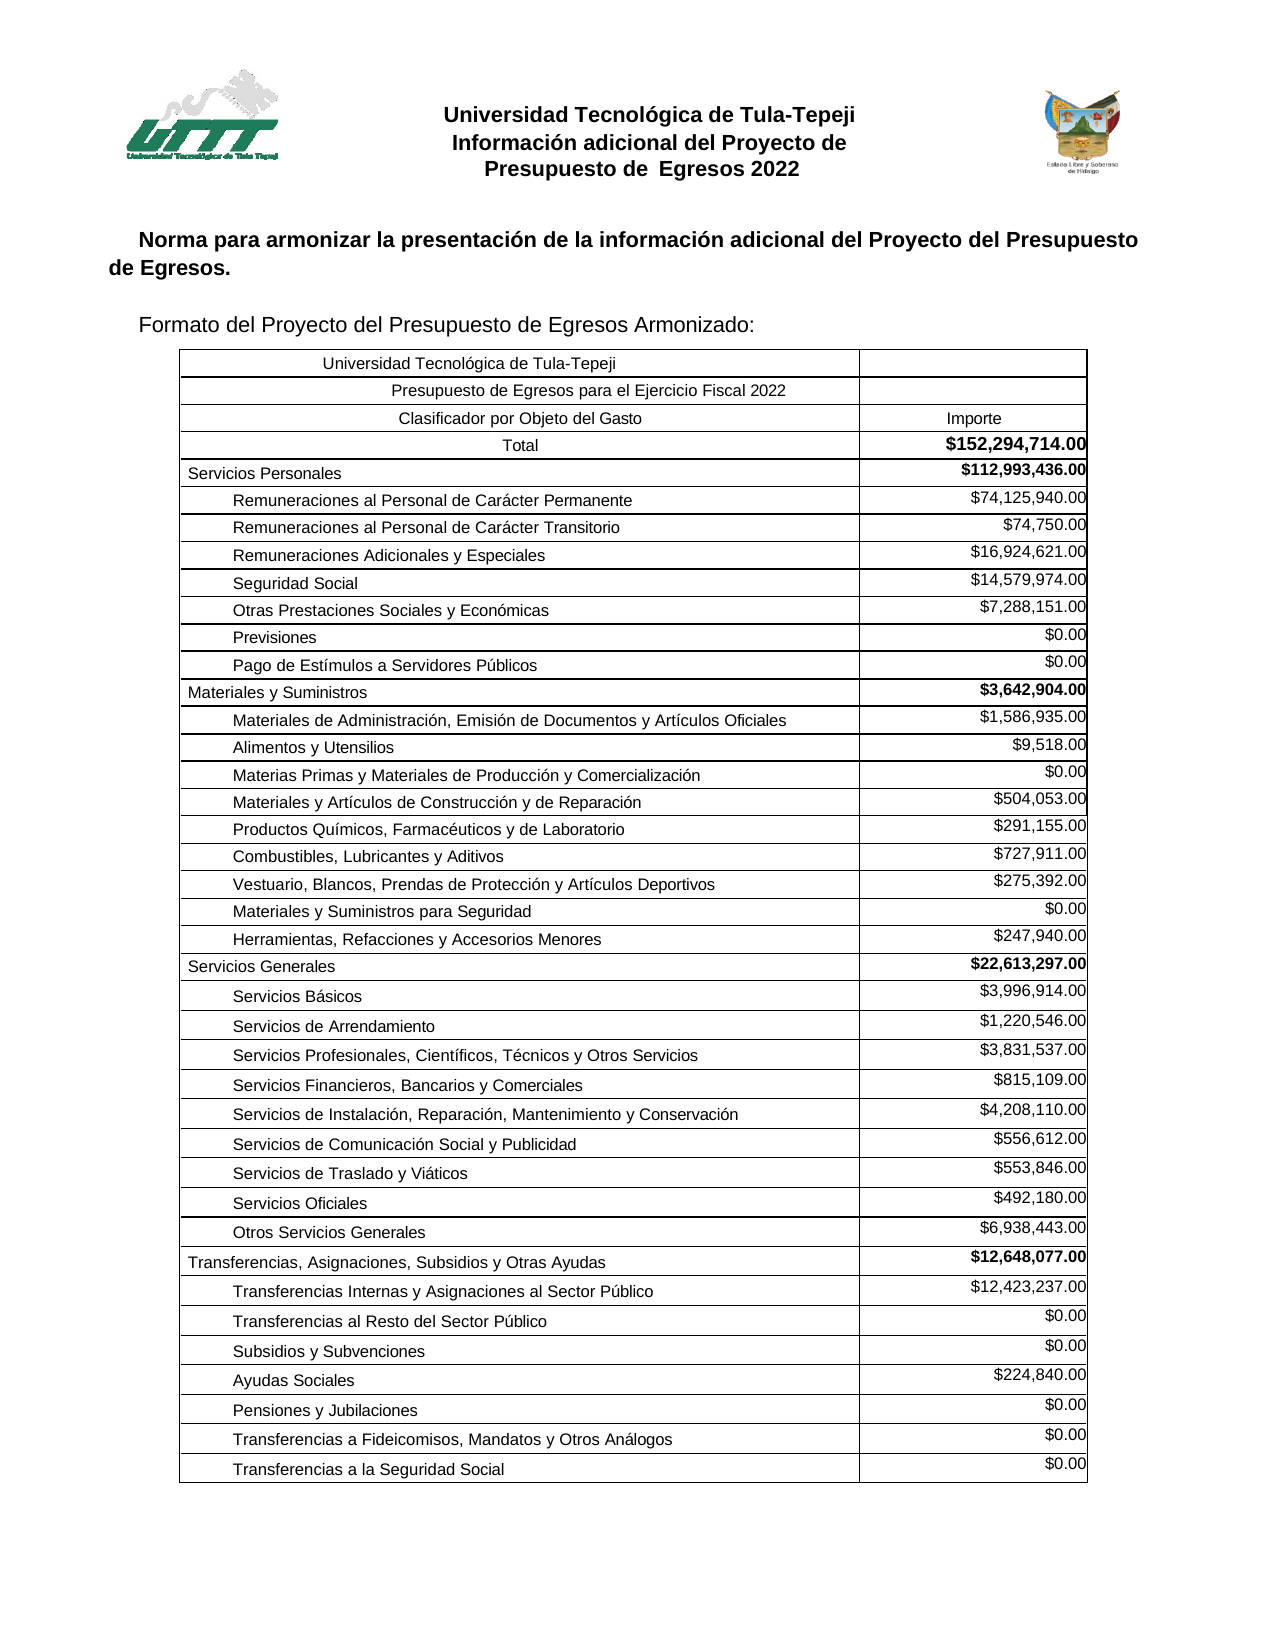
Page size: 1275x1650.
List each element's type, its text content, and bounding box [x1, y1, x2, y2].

table_cell Servicios Básicos [180, 981, 859, 1009]
table_header [860, 350, 1086, 376]
table_cell Remuneraciones al Personal de Carácter Transitorio [180, 514, 859, 541]
text Formato del Proyecto del Presupuesto de Egresos Armonizado: [138, 312, 1171, 338]
table_cell [860, 378, 1086, 403]
table_cell Total [180, 432, 859, 458]
picture [126, 69, 278, 160]
table_cell $0.00 [860, 1423, 1087, 1453]
table_cell $6,938,443.00 [860, 1216, 1087, 1246]
table_cell Servicios de Instalación, Reparación, Mantenimiento y Conservación [180, 1099, 859, 1128]
table_cell $22,613,297.00 [860, 953, 1087, 980]
table_cell $14,579,974.00 [860, 570, 1086, 596]
table_cell Subsidios y Subvenciones [180, 1336, 859, 1364]
table_cell Servicios Profesionales, Científicos, Técnicos y Otros Servicios [180, 1040, 859, 1068]
table_cell Productos Químicos, Farmacéuticos y de Laboratorio [180, 816, 859, 843]
table_cell Transferencias, Asignaciones, Subsidios y Otras Ayudas [180, 1247, 859, 1275]
table_cell $152,294,714.00 [860, 432, 1086, 458]
table_cell Seguridad Social [180, 569, 859, 596]
table_cell $0.00 [860, 1453, 1087, 1482]
table_cell $727,911.00 [860, 843, 1087, 870]
table_cell Herramientas, Refacciones y Accesorios Menores [180, 926, 859, 952]
table_cell $12,648,077.00 [860, 1246, 1087, 1275]
table_cell Otras Prestaciones Sociales y Económicas [180, 597, 859, 623]
table_cell Remuneraciones Adicionales y Especiales [180, 542, 859, 568]
table_cell $12,423,237.00 [860, 1275, 1087, 1305]
table_cell $3,996,914.00 [860, 980, 1087, 1009]
table_cell $4,208,110.00 [860, 1098, 1087, 1128]
table_cell Pensiones y Jubilaciones [180, 1395, 859, 1423]
table_cell $3,642,904.00 [860, 680, 1086, 705]
table_cell Vestuario, Blancos, Prendas de Protección y Artículos Deportivos [180, 871, 859, 897]
table_cell $224,840.00 [860, 1364, 1087, 1393]
table_cell $1,220,546.00 [860, 1010, 1087, 1039]
table_cell $553,846.00 [860, 1157, 1087, 1187]
table_cell $0.00 [860, 1394, 1087, 1423]
table_cell $556,612.00 [860, 1128, 1087, 1157]
table_cell Servicios Financieros, Bancarios y Comerciales [180, 1070, 859, 1098]
table_cell $16,924,621.00 [860, 542, 1086, 568]
table_cell $74,750.00 [860, 515, 1086, 541]
table_cell Materiales y Artículos de Construcción y de Reparación [180, 789, 859, 815]
table_cell Presupuesto de Egresos para el Ejercicio Fiscal 2022 [180, 377, 859, 403]
subtitle Norma para armonizar la presentación de la información adicional del Proyecto del Presupuesto de Egresos. [108, 227, 1159, 280]
table_cell $0.00 [860, 1305, 1087, 1334]
table_cell Transferencias a la Seguridad Social [180, 1454, 859, 1482]
table_cell Pago de Estímulos a Servidores Públicos [180, 651, 859, 678]
table_cell Ayudas Sociales [180, 1365, 859, 1393]
table_cell $0.00 [860, 898, 1087, 925]
picture [1043, 89, 1122, 174]
table_header Universidad Tecnológica de Tula-Tepeji [180, 350, 859, 376]
table_cell Servicios de Traslado y Viáticos [180, 1158, 859, 1187]
table_cell Materiales y Suministros para Seguridad [180, 899, 859, 925]
table_cell Transferencias a Fideicomisos, Mandatos y Otros Análogos [180, 1424, 859, 1453]
table_cell Servicios Generales [180, 954, 859, 980]
table_cell Transferencias Internas y Asignaciones al Sector Público [180, 1276, 859, 1305]
table_cell $492,180.00 [860, 1187, 1087, 1216]
table_cell Previsiones [180, 624, 859, 650]
table_cell Remuneraciones al Personal de Carácter Permanente [180, 487, 859, 513]
table_cell Materias Primas y Materiales de Producción y Comercialización [180, 761, 859, 788]
table_cell Servicios de Comunicación Social y Publicidad [180, 1129, 859, 1157]
table_cell $3,831,537.00 [860, 1039, 1087, 1068]
table_cell $0.00 [860, 652, 1086, 678]
table_cell Servicios de Arrendamiento [180, 1011, 859, 1039]
table_cell $1,586,935.00 [860, 707, 1086, 733]
table_cell $7,288,151.00 [860, 597, 1086, 623]
table_cell Clasificador por Objeto del Gasto [180, 405, 859, 431]
table_cell $0.00 [860, 625, 1086, 650]
table_cell Alimentos y Utensilios [180, 734, 859, 760]
table_cell Materiales de Administración, Emisión de Documentos y Artículos Oficiales [180, 706, 859, 733]
table_cell $504,053.00 [860, 789, 1086, 815]
table_cell $275,392.00 [860, 870, 1087, 897]
table_cell Importe [860, 405, 1086, 431]
table_cell Otros Servicios Generales [180, 1217, 859, 1246]
table_cell Servicios Oficiales [180, 1188, 859, 1216]
table_cell $0.00 [860, 1335, 1087, 1364]
table_cell $74,125,940.00 [860, 487, 1086, 513]
table_cell $291,155.00 [860, 816, 1087, 843]
table_cell Servicios Personales [180, 459, 859, 486]
table_cell $815,109.00 [860, 1069, 1087, 1098]
table_cell $112,993,436.00 [860, 460, 1086, 486]
table_cell Transferencias al Resto del Sector Público [180, 1306, 859, 1334]
table_cell $0.00 [860, 762, 1086, 788]
table_cell Materiales y Suministros [180, 679, 859, 705]
table_cell $247,940.00 [860, 925, 1087, 952]
table_cell Combustibles, Lubricantes y Aditivos [180, 844, 859, 870]
table_cell $9,518.00 [860, 735, 1086, 760]
